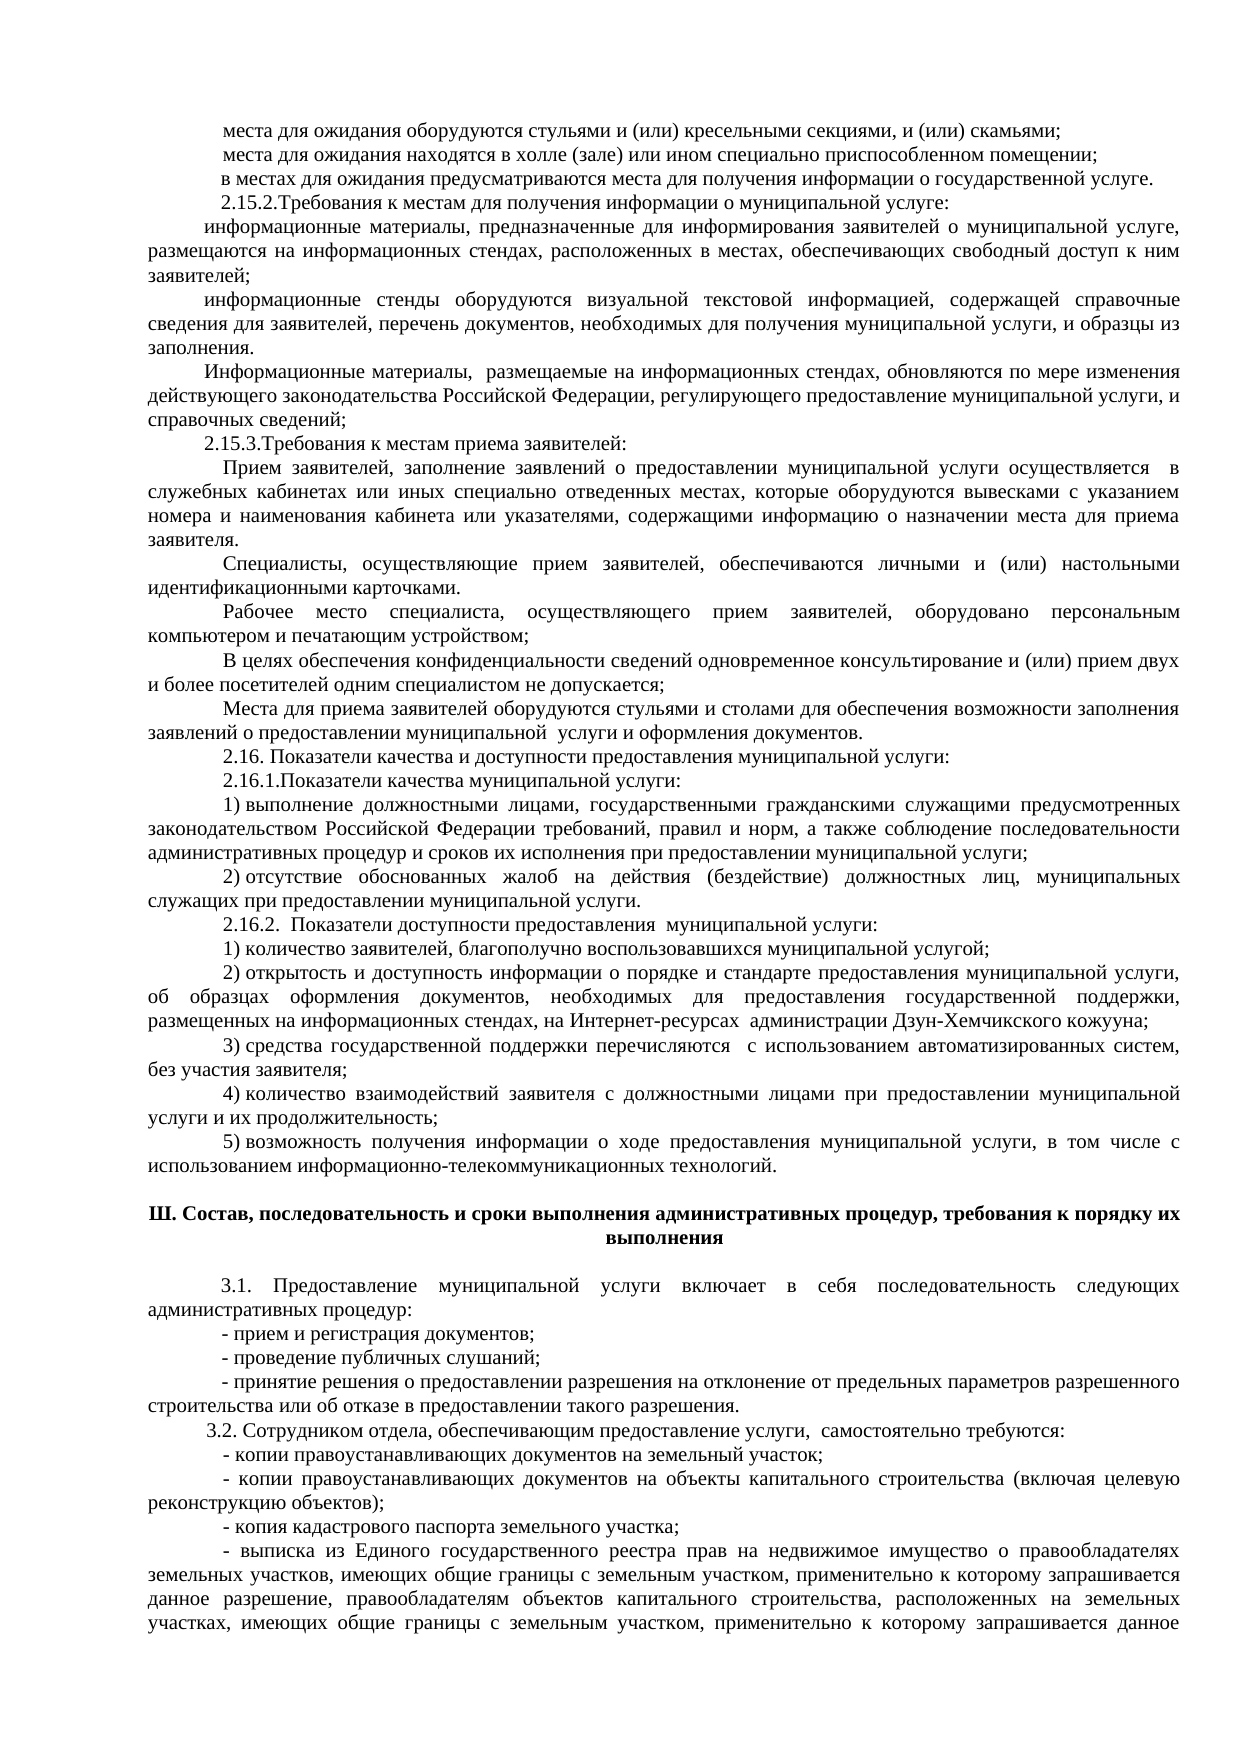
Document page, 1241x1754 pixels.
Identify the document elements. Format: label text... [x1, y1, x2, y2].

text - принятие решения о предоставлении разрешения на отклонение от предельных параметров разрешенного строительства или об отказе в предоставлении такого разрешения. [148, 1369, 1181, 1417]
text Рабочее место специалиста, осуществляющего прием заявителей, оборудовано персональным компьютером и печатающим устройством; [148, 599, 1181, 647]
text Ш. Состав, последовательность и сроки выполнения административных процедур, требования к порядку их выполнения [148, 1201, 1181, 1249]
text 3.2. Сотрудником отдела, обеспечивающим предоставление услуги, самостоятельно требуются: [206, 1417, 1181, 1442]
text Информационные материалы, размещаемые на информационных стендах, обновляются по мере изменения действующего законодательства Российской Федерации, регулирующего предоставление муниципальной услуги, и справочных сведений; [148, 359, 1181, 431]
text 3) средства государственной поддержки перечисляются с использованием автоматизированных систем, без участия заявителя; [148, 1032, 1181, 1081]
text - копия кадастрового паспорта земельного участка; [148, 1514, 1181, 1538]
text 5) возможность получения информации о ходе предоставления муниципальной услуги, в том числе с использованием информационно-телекоммуникационных технологий. [148, 1129, 1181, 1177]
text - копии правоустанавливающих документов на объекты капитального строительства (включая целевую реконструкцию объектов); [148, 1466, 1181, 1514]
text - прием и регистрация документов; [148, 1321, 1181, 1345]
text - проведение публичных слушаний; [148, 1345, 1181, 1369]
text Специалисты, осуществляющие прием заявителей, обеспечиваются личными и (или) настольными идентификационными карточками. [148, 551, 1181, 599]
text 2) открытость и доступность информации о порядке и стандарте предоставления муниципальной услуги, об образцах оформления документов, необходимых для предоставления государственной поддержки, размещенных на информационных стендах, на Интернет-ресурсах администрации Дзун-Хемчикского кожууна; [148, 960, 1181, 1032]
text 2) отсутствие обоснованных жалоб на действия (бездействие) должностных лиц, муниципальных служащих при предоставлении муниципальной услуги. [148, 864, 1181, 912]
text информационные стенды оборудуются визуальной текстовой информацией, содержащей справочные сведения для заявителей, перечень документов, необходимых для получения муниципальной услуги, и образцы из заполнения. [148, 287, 1181, 359]
text 4) количество взаимодействий заявителя с должностными лицами при предоставлении муниципальной услуги и их продолжительность; [148, 1081, 1181, 1129]
text - копии правоустанавливающих документов на земельный участок; [148, 1442, 1181, 1466]
text 1) выполнение должностными лицами, государственными гражданскими служащими предусмотренных законодательством Российской Федерации требований, правил и норм, а также соблюдение последовательности административных процедур и сроков их исполнения при предоставлении муниципальной услуги; [148, 792, 1181, 864]
text 1) количество заявителей, благополучно воспользовавшихся муниципальной услугой; [148, 936, 1181, 960]
text 2.15.2.Требования к местам для получения информации о муниципальной услуге: [221, 190, 1181, 214]
text 2.16.1.Показатели качества муниципальной услуги: [148, 768, 1181, 792]
text В целях обеспечения конфиденциальности сведений одновременное консультирование и (или) прием двух и более посетителей одним специалистом не допускается; [148, 647, 1181, 696]
text 3.1. Предоставление муниципальной услуги включает в себя последовательность следующих административных процедур: [148, 1273, 1181, 1321]
text места для ожидания находятся в холле (зале) или ином специально приспособленном помещении; [148, 142, 1181, 166]
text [148, 1538, 1181, 1634]
text информационные материалы, предназначенные для информирования заявителей о муниципальной услуге, размещаются на информационных стендах, расположенных в местах, обеспечивающих свободный доступ к ним заявителей; [148, 214, 1181, 287]
text 2.16. Показатели качества и доступности предоставления муниципальной услуги: [148, 744, 1181, 768]
text 2.16.2. Показатели доступности предоставления муниципальной услуги: [148, 912, 1181, 936]
text в местах для ожидания предусматриваются места для получения информации о государственной услуге. [148, 166, 1181, 190]
text 2.15.3.Требования к местам приема заявителей: [148, 431, 1181, 455]
text Прием заявителей, заполнение заявлений о предоставлении муниципальной услуги осуществляется в служебных кабинетах или иных специально отведенных местах, которые оборудуются вывесками с указанием номера и наименования кабинета или указателями, содержащими информацию о назначении места для приема заявителя. [148, 455, 1181, 551]
text места для ожидания оборудуются стульями и (или) кресельными секциями, и (или) скамьями; [148, 118, 1181, 142]
text Места для приема заявителей оборудуются стульями и столами для обеспечения возможности заполнения заявлений о предоставлении муниципальной услуги и оформления документов. [148, 696, 1181, 744]
